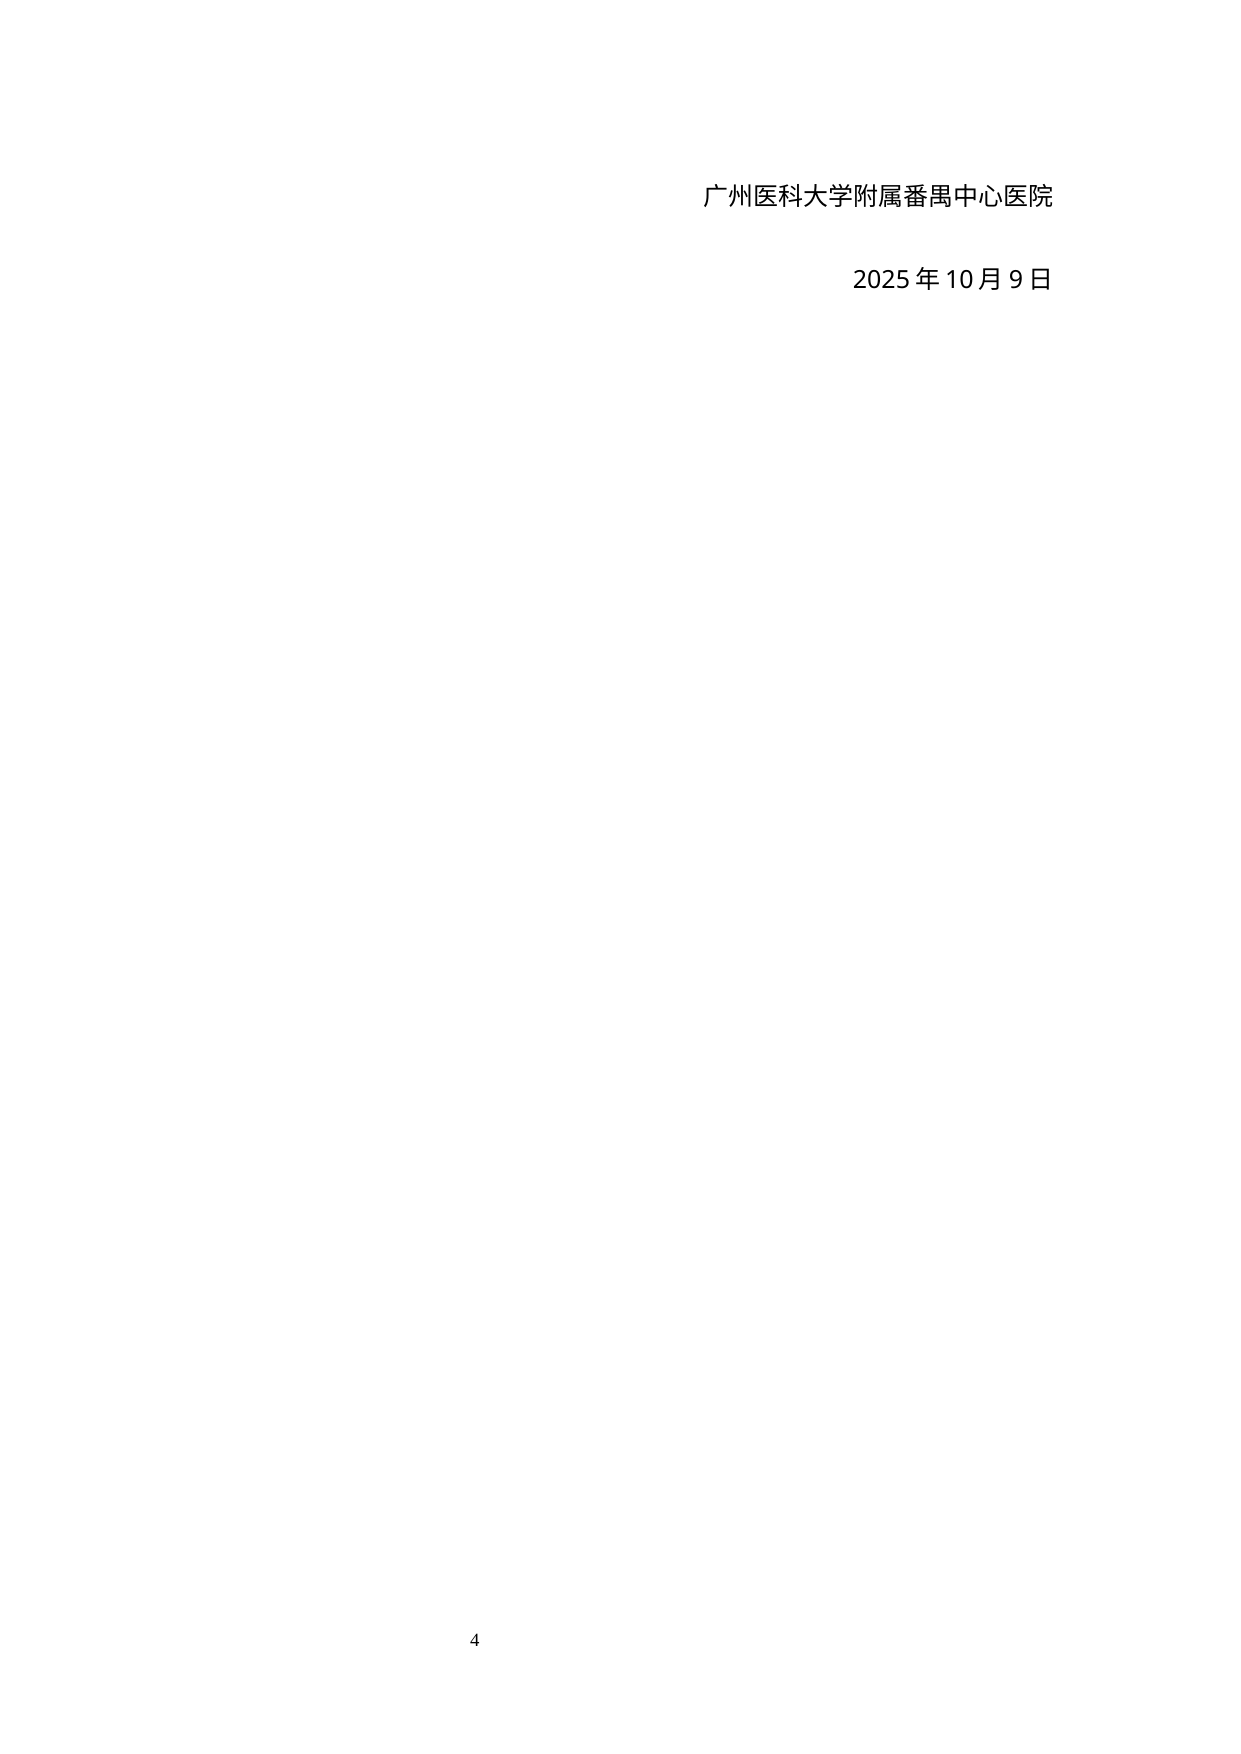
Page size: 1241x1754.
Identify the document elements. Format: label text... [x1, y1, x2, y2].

list 2025年10月9日 [187, 245, 1053, 310]
list 广州医科大学附属番禺中心医院 [187, 162, 1053, 227]
